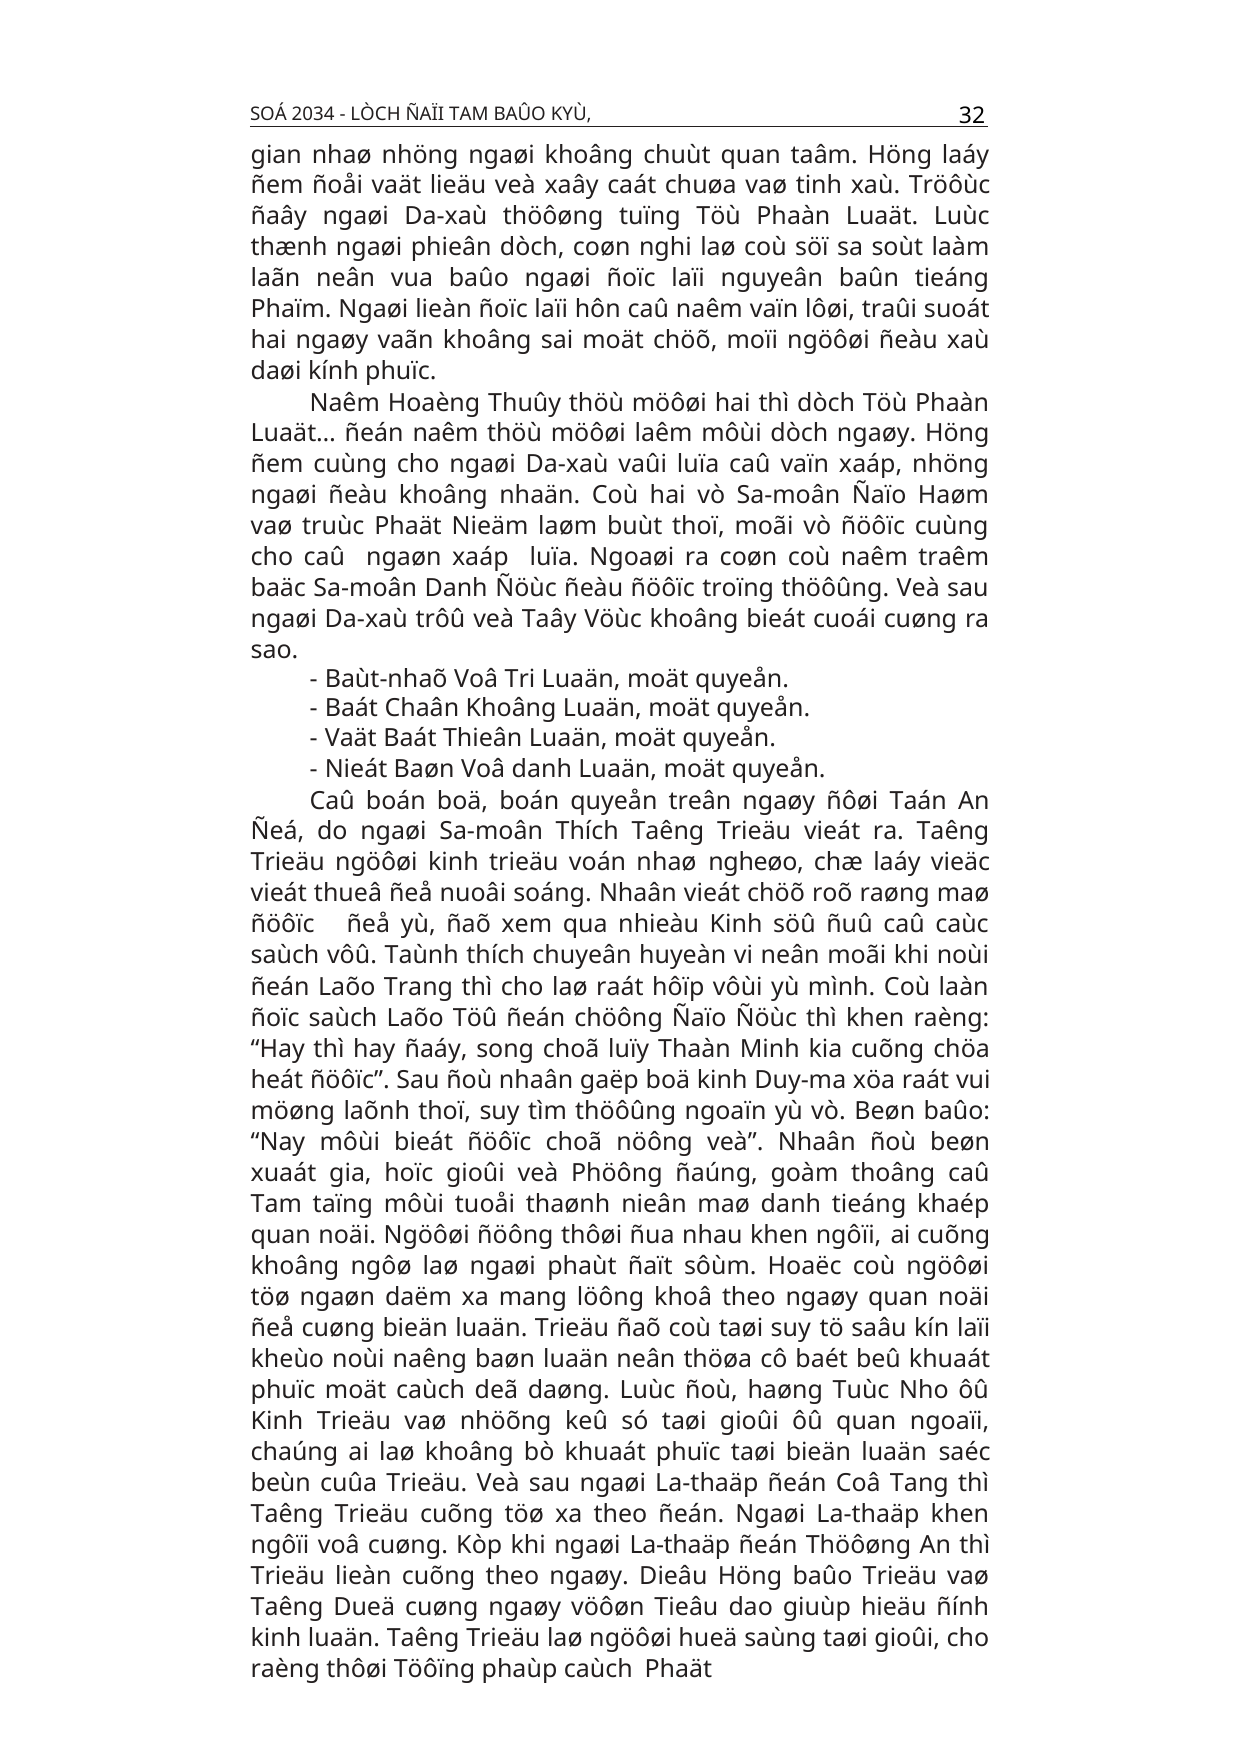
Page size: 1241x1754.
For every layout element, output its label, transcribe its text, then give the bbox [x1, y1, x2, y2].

list Baát Chaân Khoâng Luaän, moät quyeån. [309, 693, 1092, 723]
list Vaät Baát Thieân Luaän, moät quyeån. [309, 723, 1092, 753]
list Baùt-nhaõ Voâ Tri Luaän, moät quyeån. [309, 666, 1092, 693]
text Caû boán boä, boán quyeån treân ngaøy ñôøi Taán An Ñeá, do ngaøi Sa-moân Thích Taêng Trieäu vieát ra. Taêng Trieäu ngöôøi kinh trieäu voán nhaø ngheøo, chæ laáy vieäc vieát thueâ ñeå nuoâi soáng. Nhaân vieát chöõ roõ raøng maø ñöôïc ñeå yù, ñaõ xem qua nhieàu Kinh söû ñuû caû caùc saùch vôû. Taùnh thích chuyeân huyeàn vi neân moãi khi noùi ñeán Laõo Trang thì cho laø raát hôïp vôùi yù mình. Coù laàn ñoïc saùch Laõo Töû ñeán chöông Ñaïo Ñöùc thì khen raèng: “Hay thì hay ñaáy, song choã luïy Thaàn Minh kia cuõng chöa heát ñöôïc”. Sau ñoù nhaân gaëp boä kinh Duy-ma xöa raát vui möøng laõnh thoï, suy tìm thöôûng ngoaïn yù vò. Beøn baûo: “Nay môùi bieát ñöôïc choã nöông veà”. Nhaân ñoù beøn xuaát gia, hoïc gioûi veà Phöông ñaúng, goàm thoâng caû Tam taïng môùi tuoåi thaønh nieân maø danh tieáng khaép quan noäi. Ngöôøi ñöông thôøi ñua nhau khen ngôïi, ai cuõng khoâng ngôø laø ngaøi phaùt ñaït sôùm. Hoaëc coù ngöôøi töø ngaøn daëm xa mang löông khoâ theo ngaøy quan noäi ñeå cuøng bieän luaän. Trieäu ñaõ coù taøi suy tö saâu kín laïi kheùo noùi naêng baøn luaän neân thöøa cô baét beû khuaát phuïc moät caùch deã daøng. Luùc ñoù, haøng Tuùc Nho ôû Kinh Trieäu vaø nhöõng keû só taøi gioûi ôû quan ngoaïi, chaúng ai laø khoâng bò khuaát phuïc taøi bieän luaän saéc beùn cuûa Trieäu. Veà sau ngaøi La-thaäp ñeán Coâ Tang thì Taêng Trieäu cuõng töø xa theo ñeán. Ngaøi La-thaäp khen ngôïi voâ cuøng. Kòp khi ngaøi La-thaäp ñeán Thöôøng An thì Trieäu lieàn cuõng theo ngaøy. Dieâu Höng baûo Trieäu vaø Taêng Dueä cuøng ngaøy vöôøn Tieâu dao giuùp hieäu ñính kinh luaän. Taêng Trieäu laø ngöôøi hueä saùng taøi gioûi, cho raèng thôøi Töôïng phaùp caùch Phaät [250, 785, 990, 1685]
text gian nhaø nhöng ngaøi khoâng chuùt quan taâm. Höng laáy ñem ñoåi vaät lieäu veà xaây caát chuøa vaø tinh xaù. Tröôùc ñaây ngaøi Da-xaù thöôøng tuïng Töù Phaàn Luaät. Luùc thænh ngaøi phieân dòch, coøn nghi laø coù söï sa soùt laàm laãn neân vua baûo ngaøi ñoïc laïi nguyeân baûn tieáng Phaïm. Ngaøi lieàn ñoïc laïi hôn caû naêm vaïn lôøi, traûi suoát hai ngaøy vaãn khoâng sai moät chöõ, moïi ngöôøi ñeàu xaù daøi kính phuïc. [250, 138, 990, 387]
text Naêm Hoaèng Thuûy thöù möôøi hai thì dòch Töù Phaàn Luaät… ñeán naêm thöù möôøi laêm môùi dòch ngaøy. Höng ñem cuùng cho ngaøi Da-xaù vaûi luïa caû vaïn xaáp, nhöng ngaøi ñeàu khoâng nhaän. Coù hai vò Sa-moân Ñaïo Haøm vaø truùc Phaät Nieäm laøm buùt thoï, moãi vò ñöôïc cuùng cho caû ngaøn xaáp luïa. Ngoaøi ra coøn coù naêm traêm baäc Sa-moân Danh Ñöùc ñeàu ñöôïc troïng thöôûng. Veà sau ngaøi Da-xaù trôû veà Taây Vöùc khoâng bieát cuoái cuøng ra sao. [250, 387, 990, 666]
list Nieát Baøn Voâ danh Luaän, moät quyeån. [309, 753, 1092, 783]
